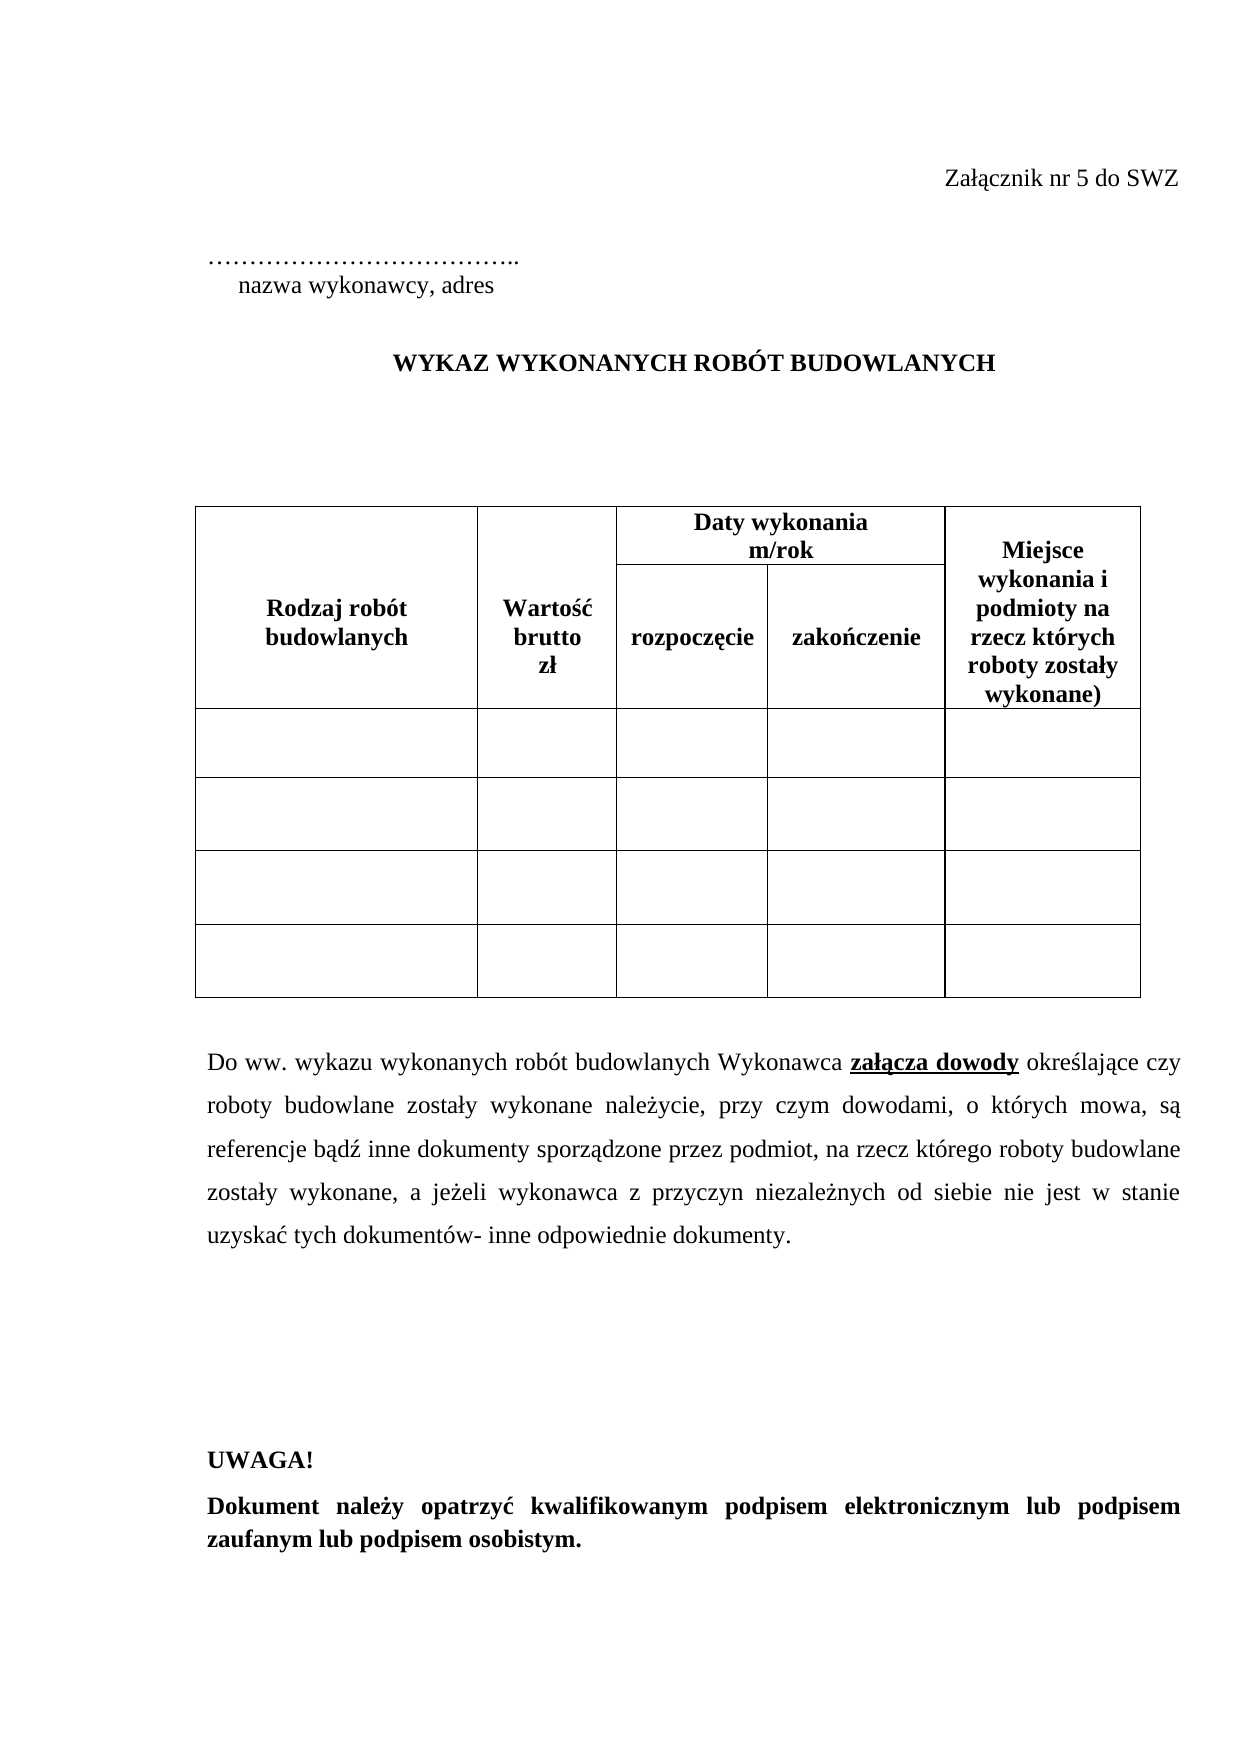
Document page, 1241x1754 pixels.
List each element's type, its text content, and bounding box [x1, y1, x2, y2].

text Załącznik nr 5 do SWZ [207, 163, 1181, 192]
table_cell [768, 851, 944, 924]
table_cell rozpoczęcie [617, 565, 767, 708]
table_header Daty wykonania m/rok [617, 507, 944, 564]
text WYKAZ WYKONANYCH ROBÓT BUDOWLANYCH [207, 348, 1181, 377]
table_cell zakończenie [768, 565, 944, 708]
table_cell [478, 709, 616, 777]
table_cell [617, 851, 767, 924]
table_cell [617, 709, 767, 777]
table_cell [196, 709, 477, 777]
table_header Wartość brutto zł [478, 507, 616, 708]
text Do ww. wykazu wykonanych robót budowlanych Wykonawca załącza dowody określające czy roboty budowlane zostały wykonane należycie, przy czym dowodami, o których mowa, są referencje bądź inne dokumenty sporządzone przez podmiot, na rzecz którego roboty budowlane zostały wykonane, a jeżeli wykonawca z przyczyn niezależnych od siebie nie jest w stanie uzyskać tych dokumentów- inne odpowiednie dokumenty. [207, 1047, 1181, 1249]
table_cell [196, 778, 477, 850]
table_header Miejsce wykonania i podmioty na rzecz których roboty zostały wykonane) [946, 507, 1140, 708]
table_cell [946, 709, 1140, 777]
table_cell [196, 925, 477, 997]
text Dokument należy opatrzyć kwalifikowanym podpisem elektronicznym lub podpisem zaufanym lub podpisem osobistym. [207, 1491, 1181, 1553]
text ……………………………….. [207, 241, 1181, 270]
table_cell [478, 778, 616, 850]
text nazwa wykonawcy, adres [207, 270, 1181, 299]
table_cell [617, 925, 767, 997]
table_cell [768, 709, 944, 777]
table_cell [478, 925, 616, 997]
table_cell [617, 778, 767, 850]
table_cell [946, 925, 1140, 997]
table_cell [768, 925, 944, 997]
table_cell [946, 851, 1140, 924]
table_header Rodzaj robót budowlanych [196, 507, 477, 708]
text UWAGA! [207, 1446, 1181, 1474]
table_cell [478, 851, 616, 924]
table_cell [768, 778, 944, 850]
table_cell [196, 851, 477, 924]
table_cell [946, 778, 1140, 850]
